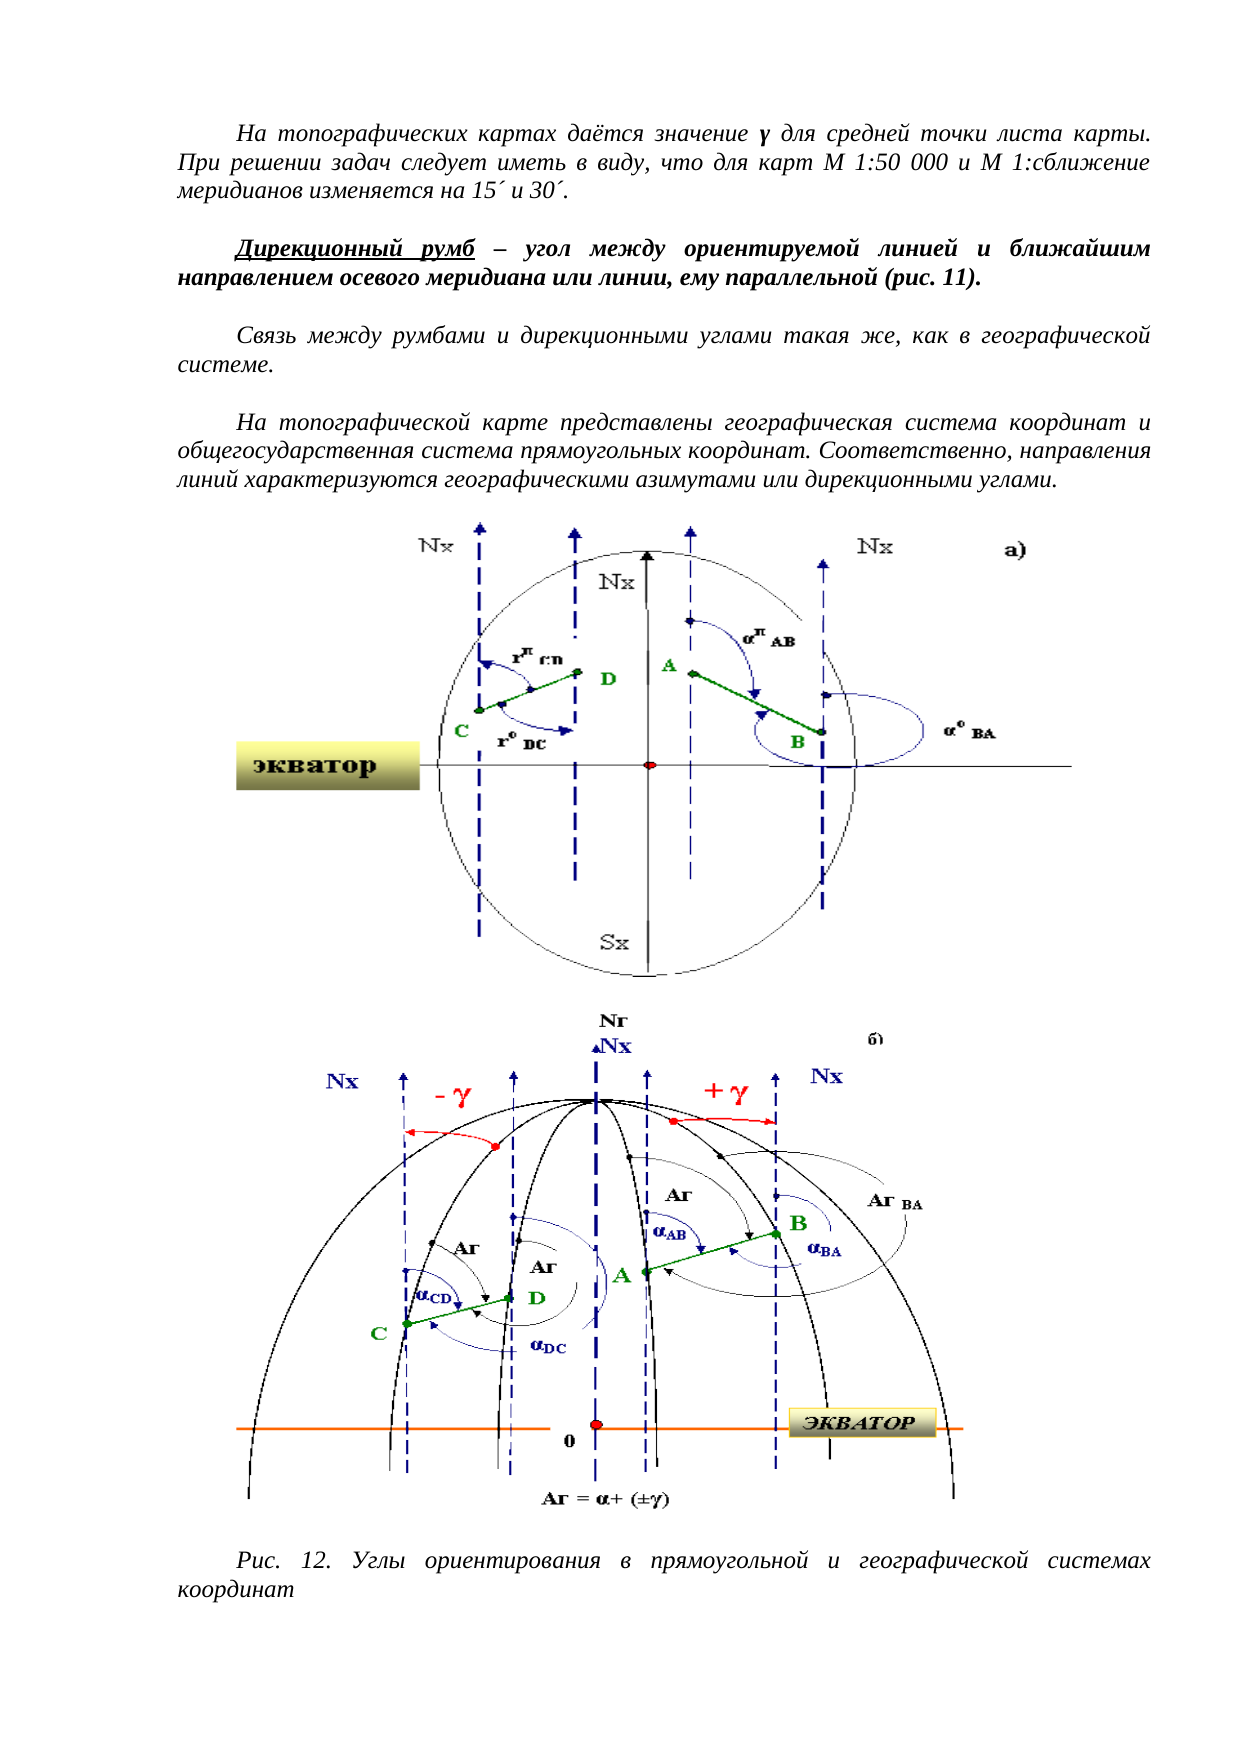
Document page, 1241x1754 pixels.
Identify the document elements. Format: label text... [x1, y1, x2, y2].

text На топографических картах даётся значение γ для средней точки листа карты. При решении задач следует иметь в виду, что для карт М 1:50 000 и М 1:сближение меридианов изменяется на 15´ и 30´. [177, 118, 1152, 204]
text Связь между румбами и дирекционными углами такая же, как в географической системе. [177, 320, 1152, 378]
text Рис. 12. Углы ориентирования в прямоугольной и географической системах координат [177, 1545, 1152, 1603]
text Дирекционный румб – угол между ориентируемой линией и ближайшим направлением осевого меридиана или линии, ему параллельной (рис. 11). [177, 233, 1152, 291]
text На топографической карте представлены географическая система координат и общегосударственная система прямоугольных координат. Соответственно, направления линий характеризуются географическими азимутами или дирекционными углами. [177, 407, 1152, 493]
picture [236, 1005, 964, 1516]
picture [236, 522, 1072, 977]
